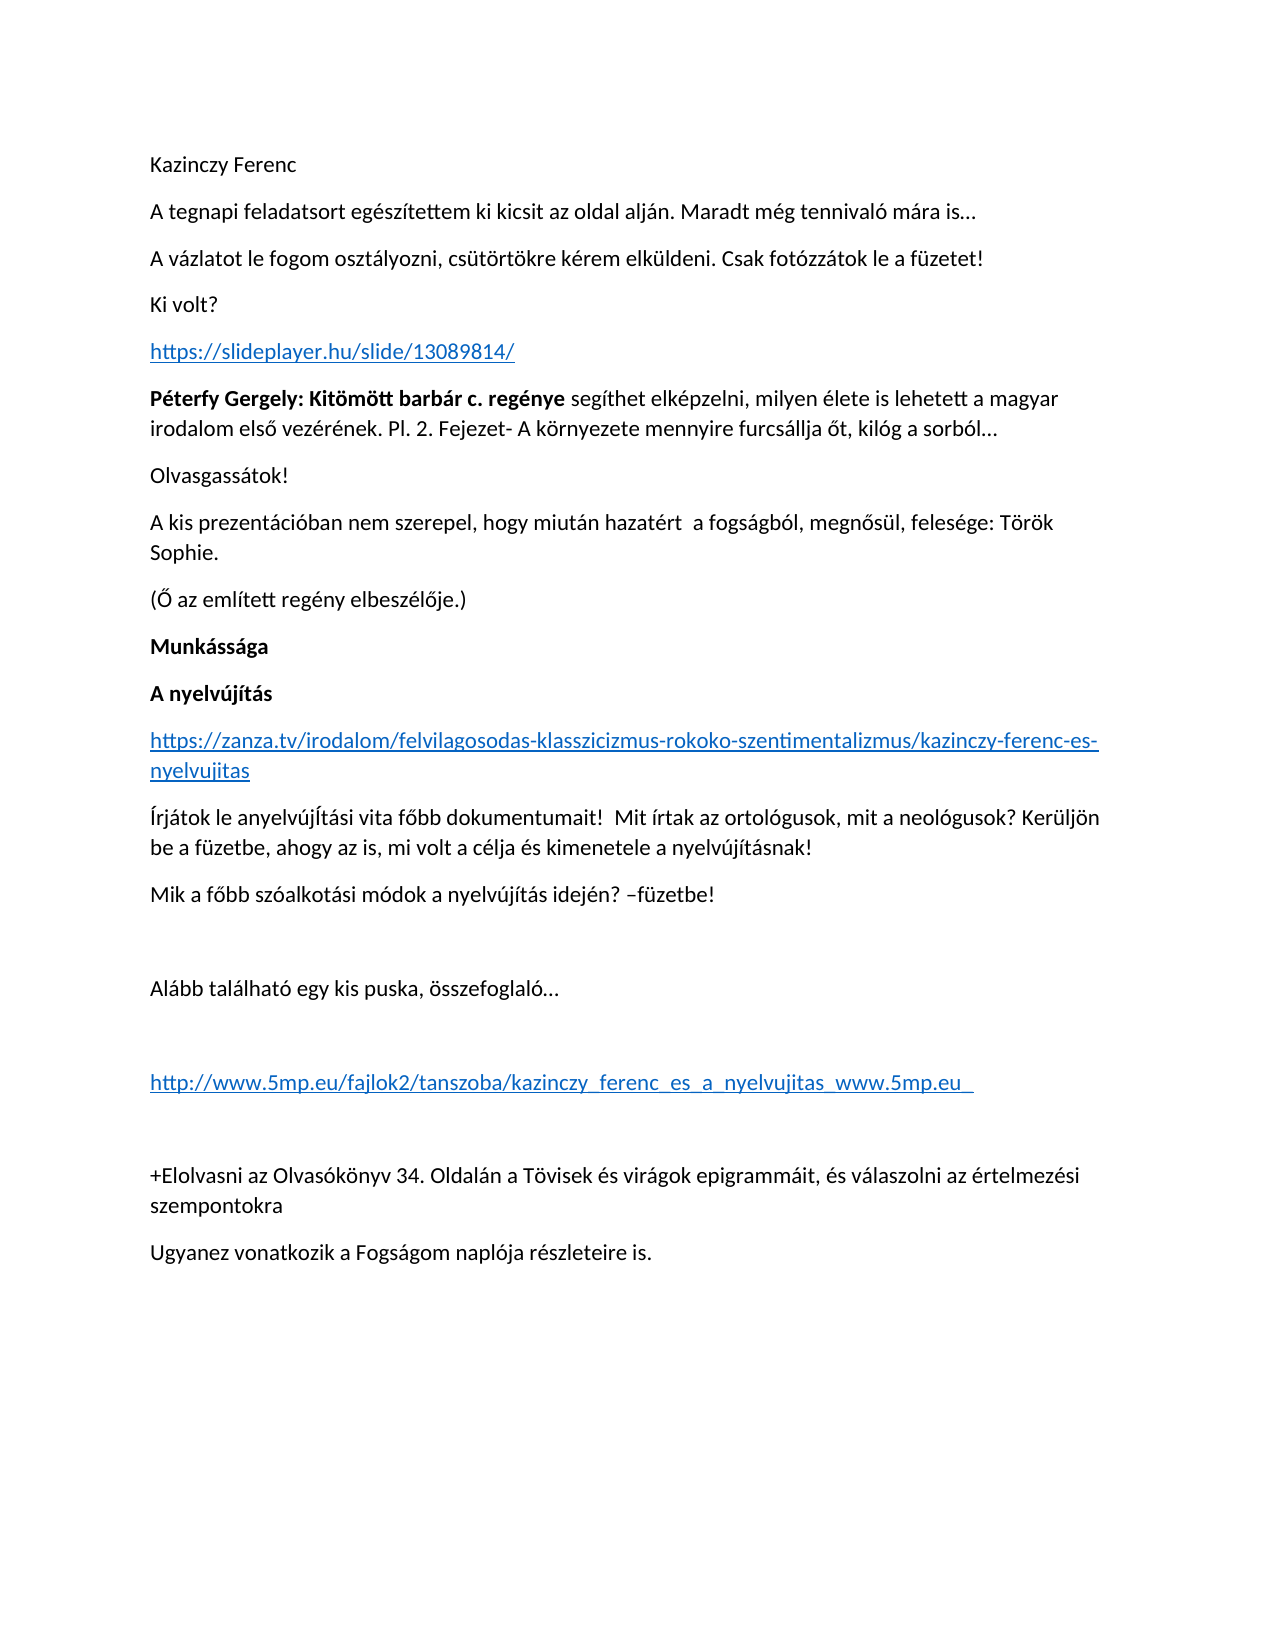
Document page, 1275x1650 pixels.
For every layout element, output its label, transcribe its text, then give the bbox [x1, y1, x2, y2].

text https://slideplayer.hu/slide/13089814/ [150, 337, 1125, 366]
text Munkássága [150, 632, 1125, 660]
text Ki volt? [150, 291, 1125, 319]
text A nyelvújítás [150, 679, 1125, 707]
text A tegnapi feladatsort egészítettem ki kicsit az oldal alján. Maradt még tennivaló mára is… [150, 197, 1125, 225]
text Írjátok le anyelvújÍtási vita főbb dokumentumait! Mit írtak az ortológusok, mit a neológusok? Kerüljön be a füzetbe, ahogy az is, mi volt a célja és kimenetele a nyelvújításnak! [150, 803, 1125, 861]
text Péterfy Gergely: Kitömött barbár c. regénye segíthet elképzelni, milyen élete is lehetett a magyar irodalom első vezérének. Pl. 2. Fejezet- A környezete mennyire furcsállja őt, kilóg a sorból… [150, 384, 1125, 443]
text Alább található egy kis puska, összefoglaló… [150, 974, 1125, 1002]
text Olvasgassátok! [150, 461, 1125, 489]
text +Elolvasni az Olvasókönyv 34. Oldalán a Tövisek és virágok epigrammáit, és válaszolni az értelmezési szempontokra [150, 1161, 1125, 1220]
text http://www.5mp.eu/fajlok2/tanszoba/kazinczy_ferenc_es_a_nyelvujitas_www.5mp.eu_ [150, 1068, 1125, 1096]
text A vázlatot le fogom osztályozni, csütörtökre kérem elküldeni. Csak fotózzátok le a füzetet! [150, 244, 1125, 272]
text (Ő az említett regény elbeszélője.) [150, 585, 1125, 613]
text A kis prezentációban nem szerepel, hogy miután hazatért a fogságból, megnősül, felesége: Török Sophie. [150, 508, 1125, 567]
text Ugyanez vonatkozik a Fogságom naplója részleteire is. [150, 1238, 1125, 1267]
text https://zanza.tv/irodalom/felvilagosodas-klasszicizmus-rokoko-szentimentalizmus/kazinczy-ferenc-es-nyelvujitas [150, 726, 1125, 784]
text Mik a főbb szóalkotási módok a nyelvújítás idején? –füzetbe! [150, 880, 1125, 908]
text Kazinczy Ferenc [150, 150, 1125, 178]
